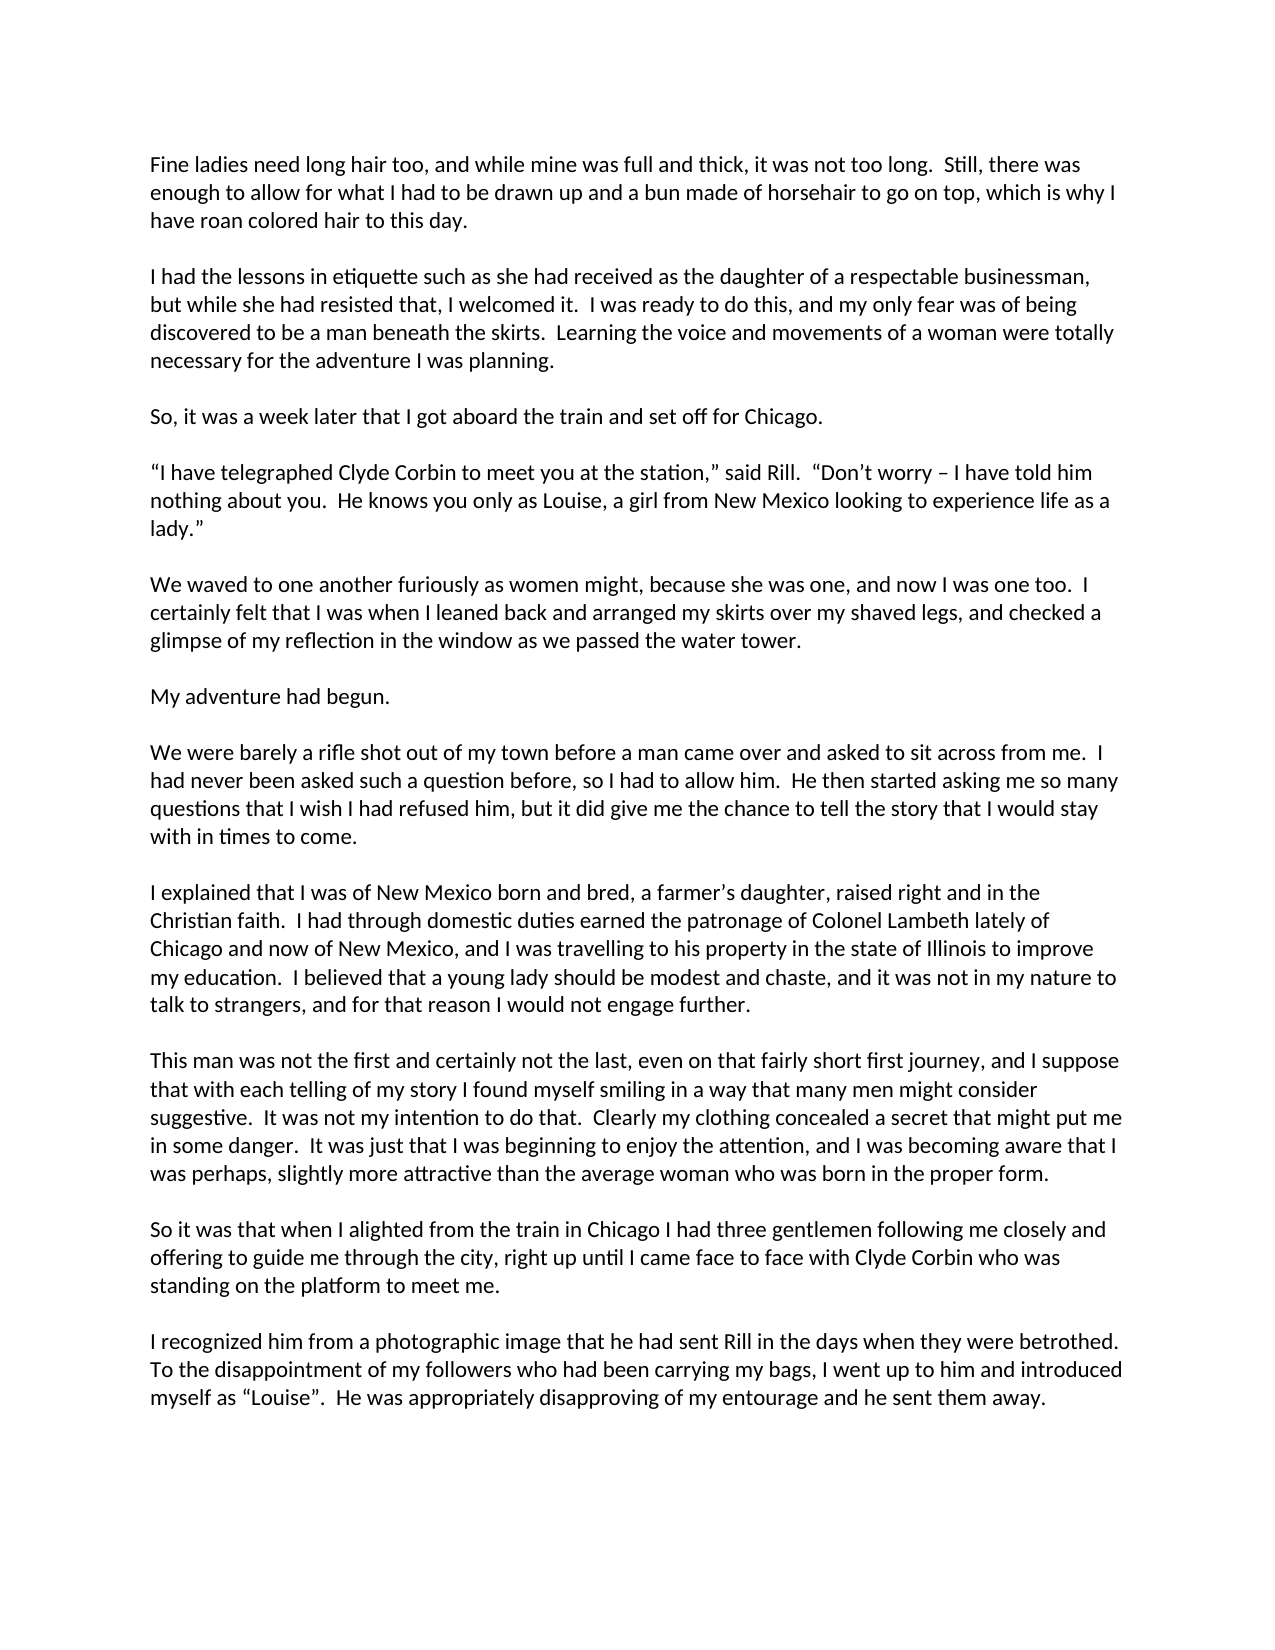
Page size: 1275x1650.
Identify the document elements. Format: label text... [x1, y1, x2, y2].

text So, it was a week later that I got aboard the train and set off for Chicago. [150, 402, 1125, 430]
text I recognized him from a photographic image that he had sent Rill in the days when they were betrothed. To the disappointment of my followers who had been carrying my bags, I went up to him and introduced myself as “Louise”. He was appropriately disapproving of my entourage and he sent them away. [150, 1327, 1125, 1411]
text Fine ladies need long hair too, and while mine was full and thick, it was not too long. Still, there was enough to allow for what I had to be drawn up and a bun made of horsehair to go on top, which is why I have roan colored hair to this day. [150, 150, 1125, 234]
text We waved to one another furiously as women might, because she was one, and now I was one too. I certainly felt that I was when I leaned back and arranged my skirts over my shaved legs, and checked a glimpse of my reflection in the window as we passed the water tower. [150, 570, 1125, 654]
text My adventure had begun. [150, 682, 1125, 710]
text I explained that I was of New Mexico born and bred, a farmer’s daughter, raised right and in the Christian faith. I had through domestic duties earned the patronage of Colonel Lambeth lately of Chicago and now of New Mexico, and I was travelling to his property in the state of Illinois to improve my education. I believed that a young lady should be modest and chaste, and it was not in my nature to talk to strangers, and for that reason I would not engage further. [150, 878, 1125, 1019]
text We were barely a rifle shot out of my town before a man came over and asked to sit across from me. I had never been asked such a question before, so I had to allow him. He then started asking me so many questions that I wish I had refused him, but it did give me the chance to tell the story that I would stay with in times to come. [150, 738, 1125, 851]
text I had the lessons in etiquette such as she had received as the daughter of a respectable businessman, but while she had resisted that, I welcomed it. I was ready to do this, and my only fear was of being discovered to be a man beneath the skirts. Learning the voice and movements of a woman were totally necessary for the adventure I was planning. [150, 262, 1125, 374]
text This man was not the first and certainly not the last, even on that fairly short first journey, and I suppose that with each telling of my story I found myself smiling in a way that many men might consider suggestive. It was not my intention to do that. Clearly my clothing concealed a secret that might put me in some danger. It was just that I was beginning to enjoy the attention, and I was becoming aware that I was perhaps, slightly more attractive than the average woman who was born in the proper form. [150, 1047, 1125, 1187]
text So it was that when I alighted from the train in Chicago I had three gentlemen following me closely and offering to guide me through the city, right up until I came face to face with Clyde Corbin who was standing on the platform to meet me. [150, 1215, 1125, 1299]
text “I have telegraphed Clyde Corbin to meet you at the station,” said Rill. “Don’t worry – I have told him nothing about you. He knows you only as Louise, a girl from New Mexico looking to experience life as a lady.” [150, 458, 1125, 542]
